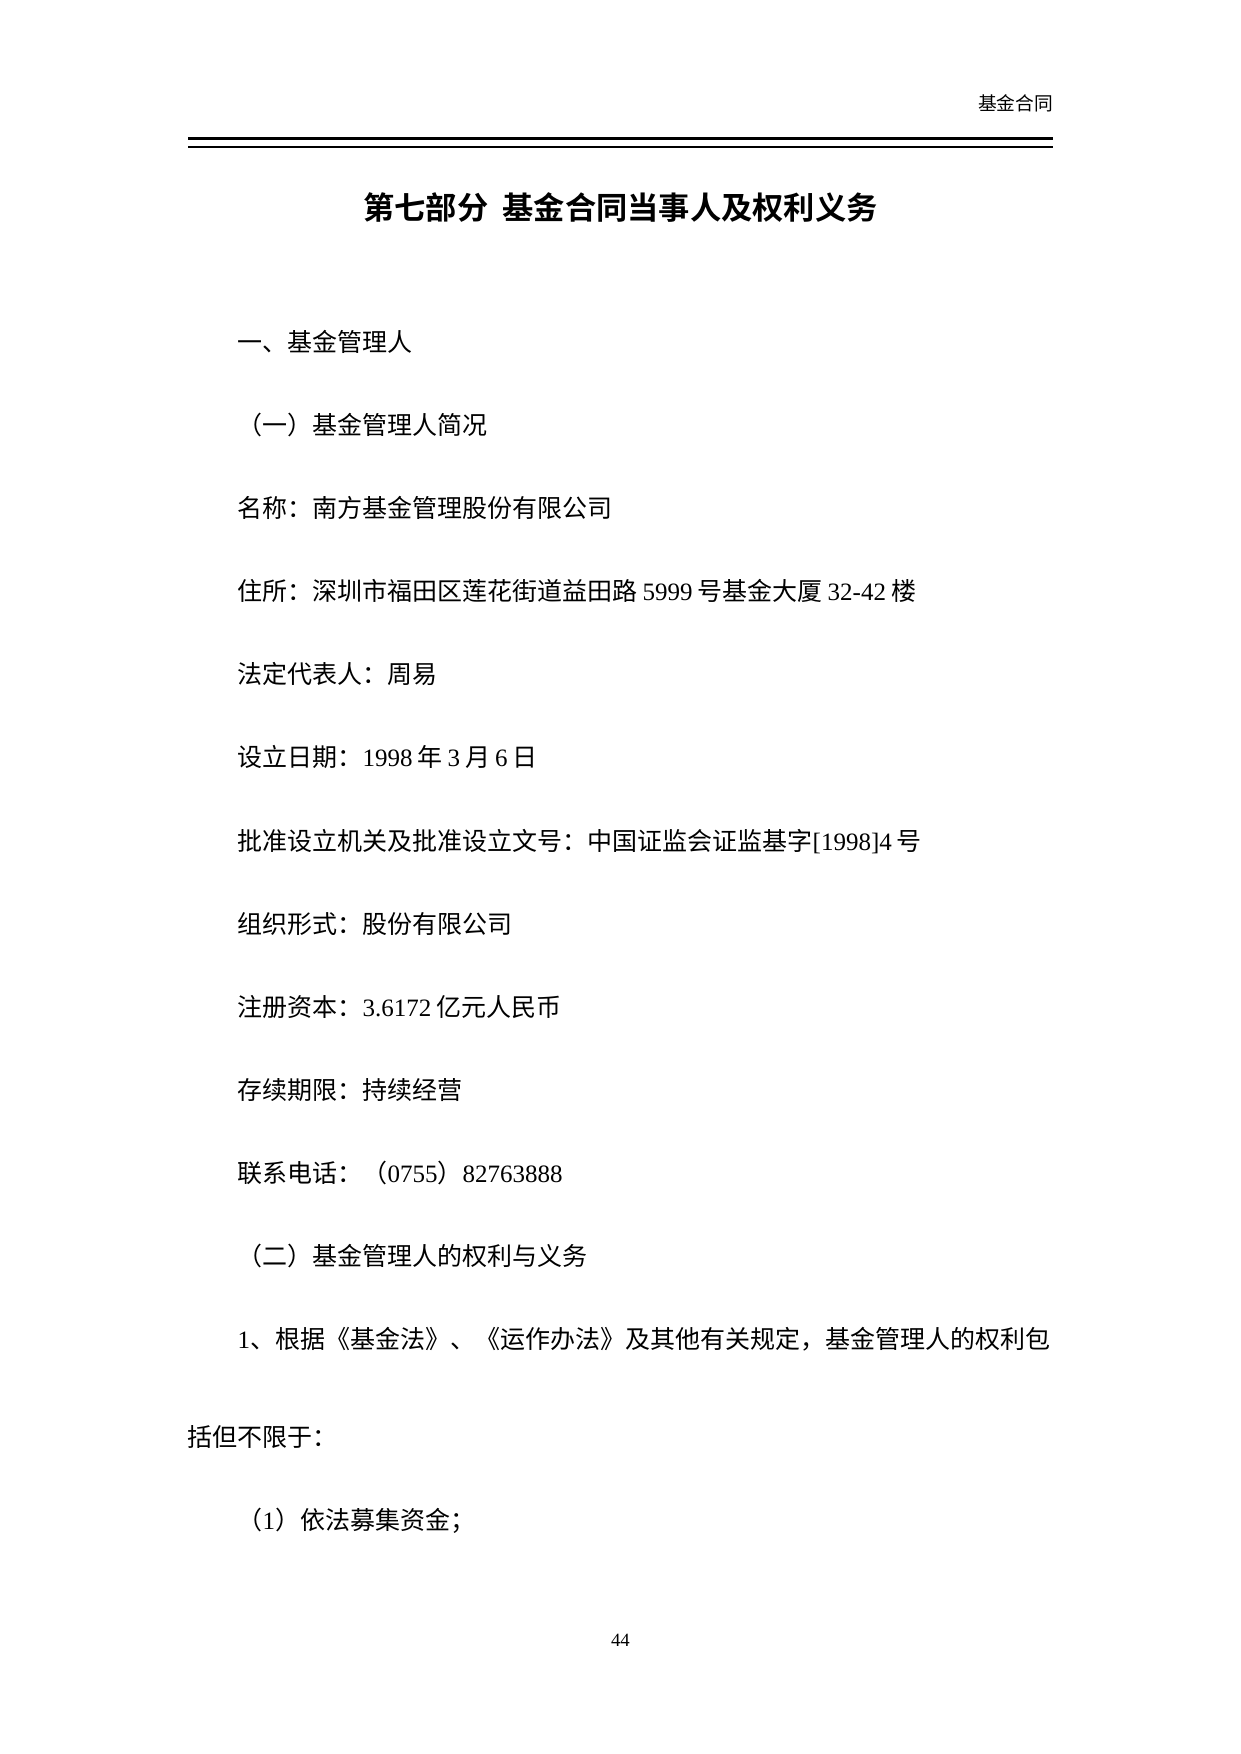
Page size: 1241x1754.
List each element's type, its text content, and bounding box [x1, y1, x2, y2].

text 名称：南方基金管理股份有限公司 [187, 474, 1053, 539]
text 设立日期：1998年3月6日 [187, 723, 1053, 788]
text 组织形式：股份有限公司 [187, 890, 1053, 955]
text （一）基金管理人简况 [187, 391, 1053, 456]
text 批准设立机关及批准设立文号：中国证监会证监基字[1998]4号 [187, 807, 1053, 872]
text 注册资本：3.6172亿元人民币 [187, 973, 1053, 1038]
text 法定代表人：周易 [187, 640, 1053, 705]
text 联系电话：（0755）82763888 [187, 1139, 1053, 1204]
text （二）基金管理人的权利与义务 [187, 1222, 1053, 1287]
text 住所：深圳市福田区莲花街道益田路5999号基金大厦32-42楼 [187, 557, 1053, 622]
text 1、根据《基金法》、《运作办法》及其他有关规定，基金管理人的权利包括但不限于： [187, 1305, 1053, 1468]
text 一、基金管理人 [187, 308, 1053, 373]
text （1）依法募集资金； [187, 1486, 1053, 1551]
subtitle 第七部分 基金合同当事人及权利义务 [187, 173, 1053, 238]
text 存续期限：持续经营 [187, 1056, 1053, 1121]
